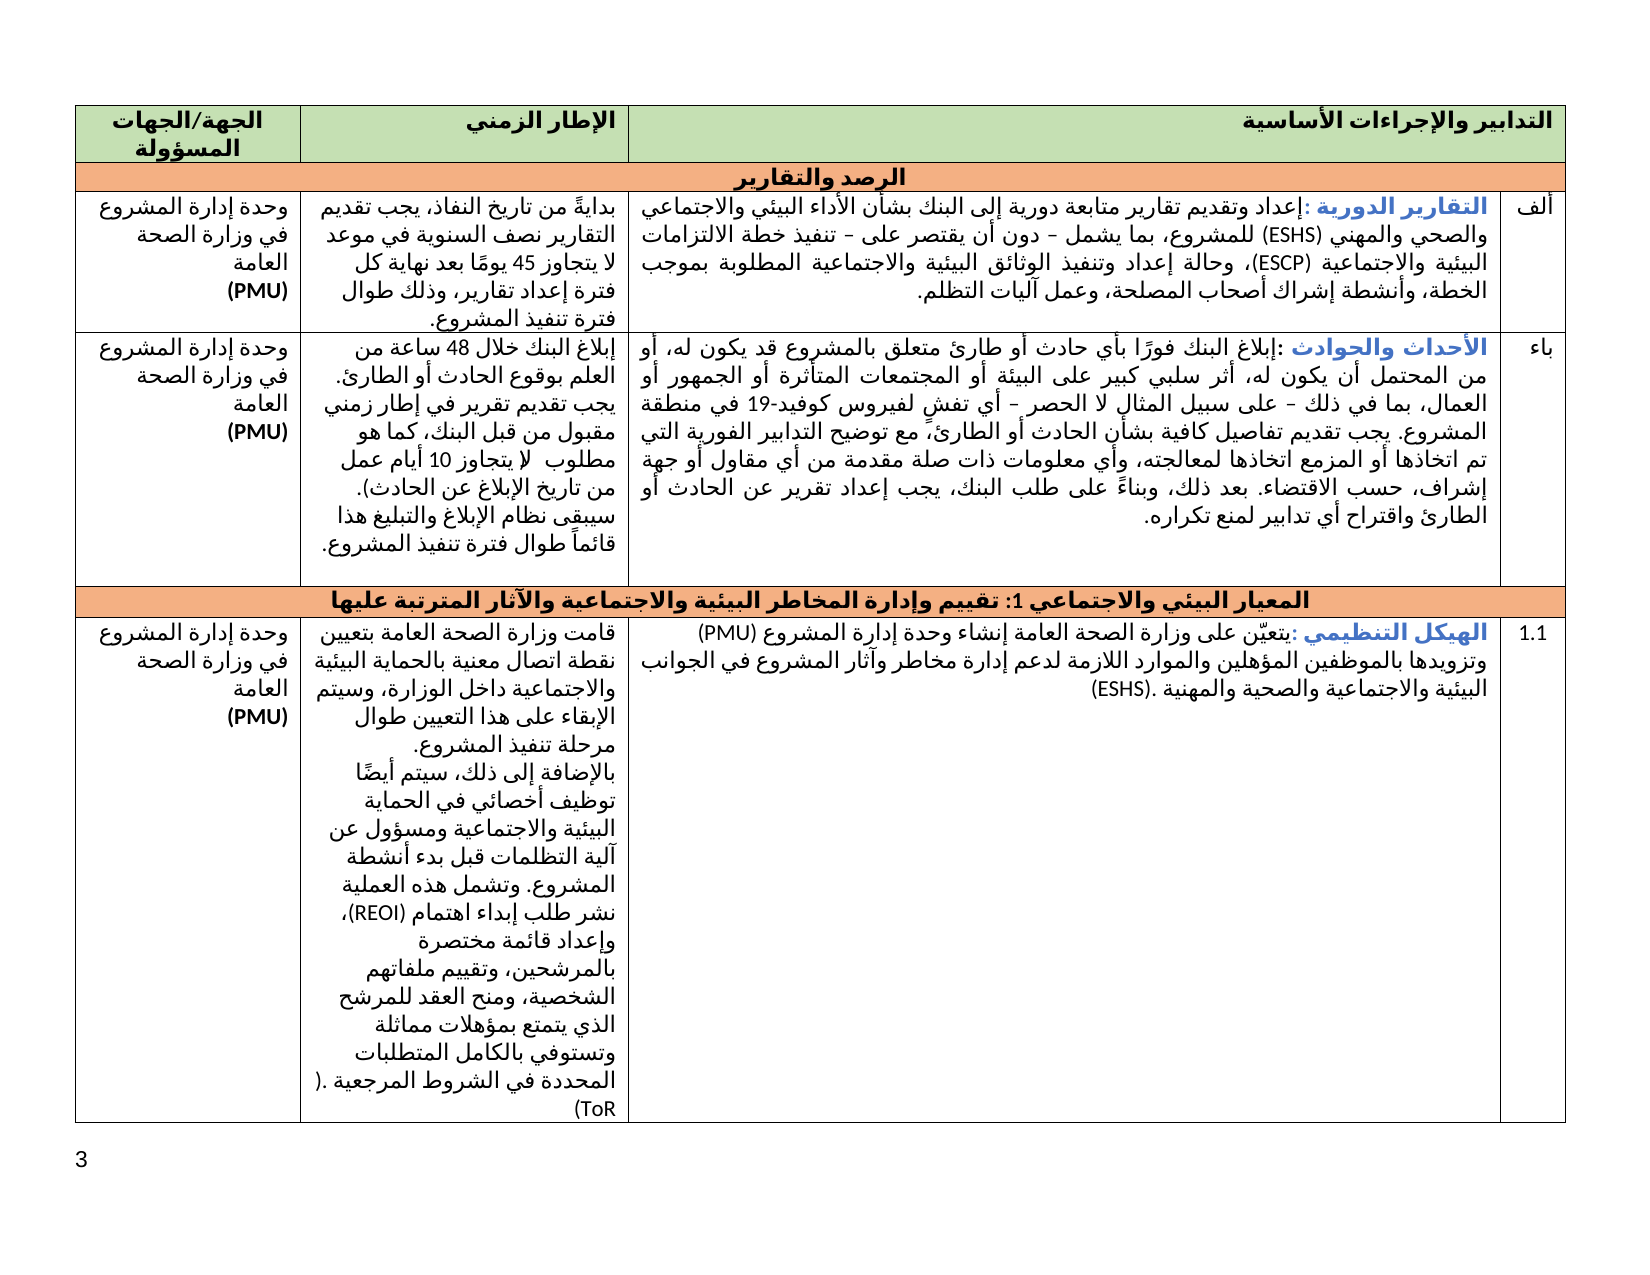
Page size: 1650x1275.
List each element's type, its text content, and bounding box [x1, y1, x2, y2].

table_cell المعيار البيئي والاجتماعي 1: تقييم وإدارة المخاطر البيئية والاجتماعية والآثار المترتبة عليها [76, 587, 1565, 617]
table_cell التقارير الدورية :إعداد وتقديم تقارير متابعة دورية إلى البنك بشأن الأداء البيئي والاجتماعي والصحي والمهني (ESHS) للمشروع، بما يشمل – دون أن يقتصر على – تنفيذ خطة الالتزامات البيئية والاجتماعية (ESCP)، وحالة إعداد وتنفيذ الوثائق البيئية والاجتماعية المطلوبة بموجب الخطة، وأنشطة إشراك أصحاب المصلحة، وعمل آليات التظلم. [629, 192, 1500, 332]
table_cell وحدة إدارة المشروع في وزارة الصحة العامة (PMU) [76, 333, 300, 586]
table_cell 1.1 [1501, 618, 1565, 1122]
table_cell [76, 618, 300, 1122]
table_cell إبلاغ البنك خلال 48 ساعة من العلم بوقوع الحادث أو الطارئ. يجب تقديم تقرير في إطار زمني مقبول من قبل البنك، كما هو مطلوب (لا يتجاوز 10 أيام عمل من تاريخ الإبلاغ عن الحادث). سيبقى نظام الإبلاغ والتبليغ هذا قائماً طوال فترة تنفيذ المشروع. [301, 333, 628, 586]
table_cell وحدة إدارة المشروع في وزارة الصحة العامة (PMU) [76, 192, 300, 332]
table_header الجهة/الجهات المسؤولة [76, 106, 300, 162]
table_cell الرصد والتقارير [76, 163, 1565, 191]
table_cell قامت وزارة الصحة العامة بتعيين نقطة اتصال معنية بالحماية البيئية والاجتماعية داخل الوزارة، وسيتم الإبقاء على هذا التعيين طوال مرحلة تنفيذ المشروع. بالإضافة إلى ذلك، سيتم أيضًا توظيف أخصائي في الحماية البيئية والاجتماعية ومسؤول عن آلية التظلمات قبل بدء أنشطة المشروع. وتشمل هذه العملية نشر طلب إبداء اهتمام (REOI)، وإعداد قائمة مختصرة بالمرشحين، وتقييم ملفاتهم الشخصية، ومنح العقد للمرشح الذي يتمتع بمؤهلات مماثلة وتستوفي بالكامل المتطلبات المحددة في الشروط المرجعية .(ToR) [301, 618, 628, 1122]
table_cell الهيكل التنظيمي :يتعيّن على وزارة الصحة العامة إنشاء وحدة إدارة المشروع (PMU) وتزويدها بالموظفين المؤهلين والموارد اللازمة لدعم إدارة مخاطر وآثار المشروع في الجوانب البيئية والاجتماعية والصحية والمهنية .(ESHS) [629, 618, 1500, 1122]
table_cell الأحداث والحوادث :إبلاغ البنك فورًا بأي حادث أو طارئ متعلق بالمشروع قد يكون له، أو من المحتمل أن يكون له، أثر سلبي كبير على البيئة أو المجتمعات المتأثرة أو الجمهور أو العمال، بما في ذلك – على سبيل المثال لا الحصر – أي تفشٍ لفيروس كوفيد-19 في منطقة المشروع. يجب تقديم تفاصيل كافية بشأن الحادث أو الطارئ، مع توضيح التدابير الفورية التي تم اتخاذها أو المزمع اتخاذها لمعالجته، وأي معلومات ذات صلة مقدمة من أي مقاول أو جهة إشراف، حسب الاقتضاء. بعد ذلك، وبناءً على طلب البنك، يجب إعداد تقرير عن الحادث أو الطارئ واقتراح أي تدابير لمنع تكراره. [629, 333, 1500, 586]
table_cell باء [1501, 333, 1565, 586]
table_cell ألف [1501, 192, 1565, 332]
table_header الإطار الزمني [301, 106, 628, 162]
table_header التدابير والإجراءات الأساسية [629, 106, 1565, 162]
table_cell بدايةً من تاريخ النفاذ، يجب تقديم التقارير نصف السنوية في موعد لا يتجاوز 45 يومًا بعد نهاية كل فترة إعداد تقارير، وذلك طوال فترة تنفيذ المشروع. [301, 192, 628, 332]
